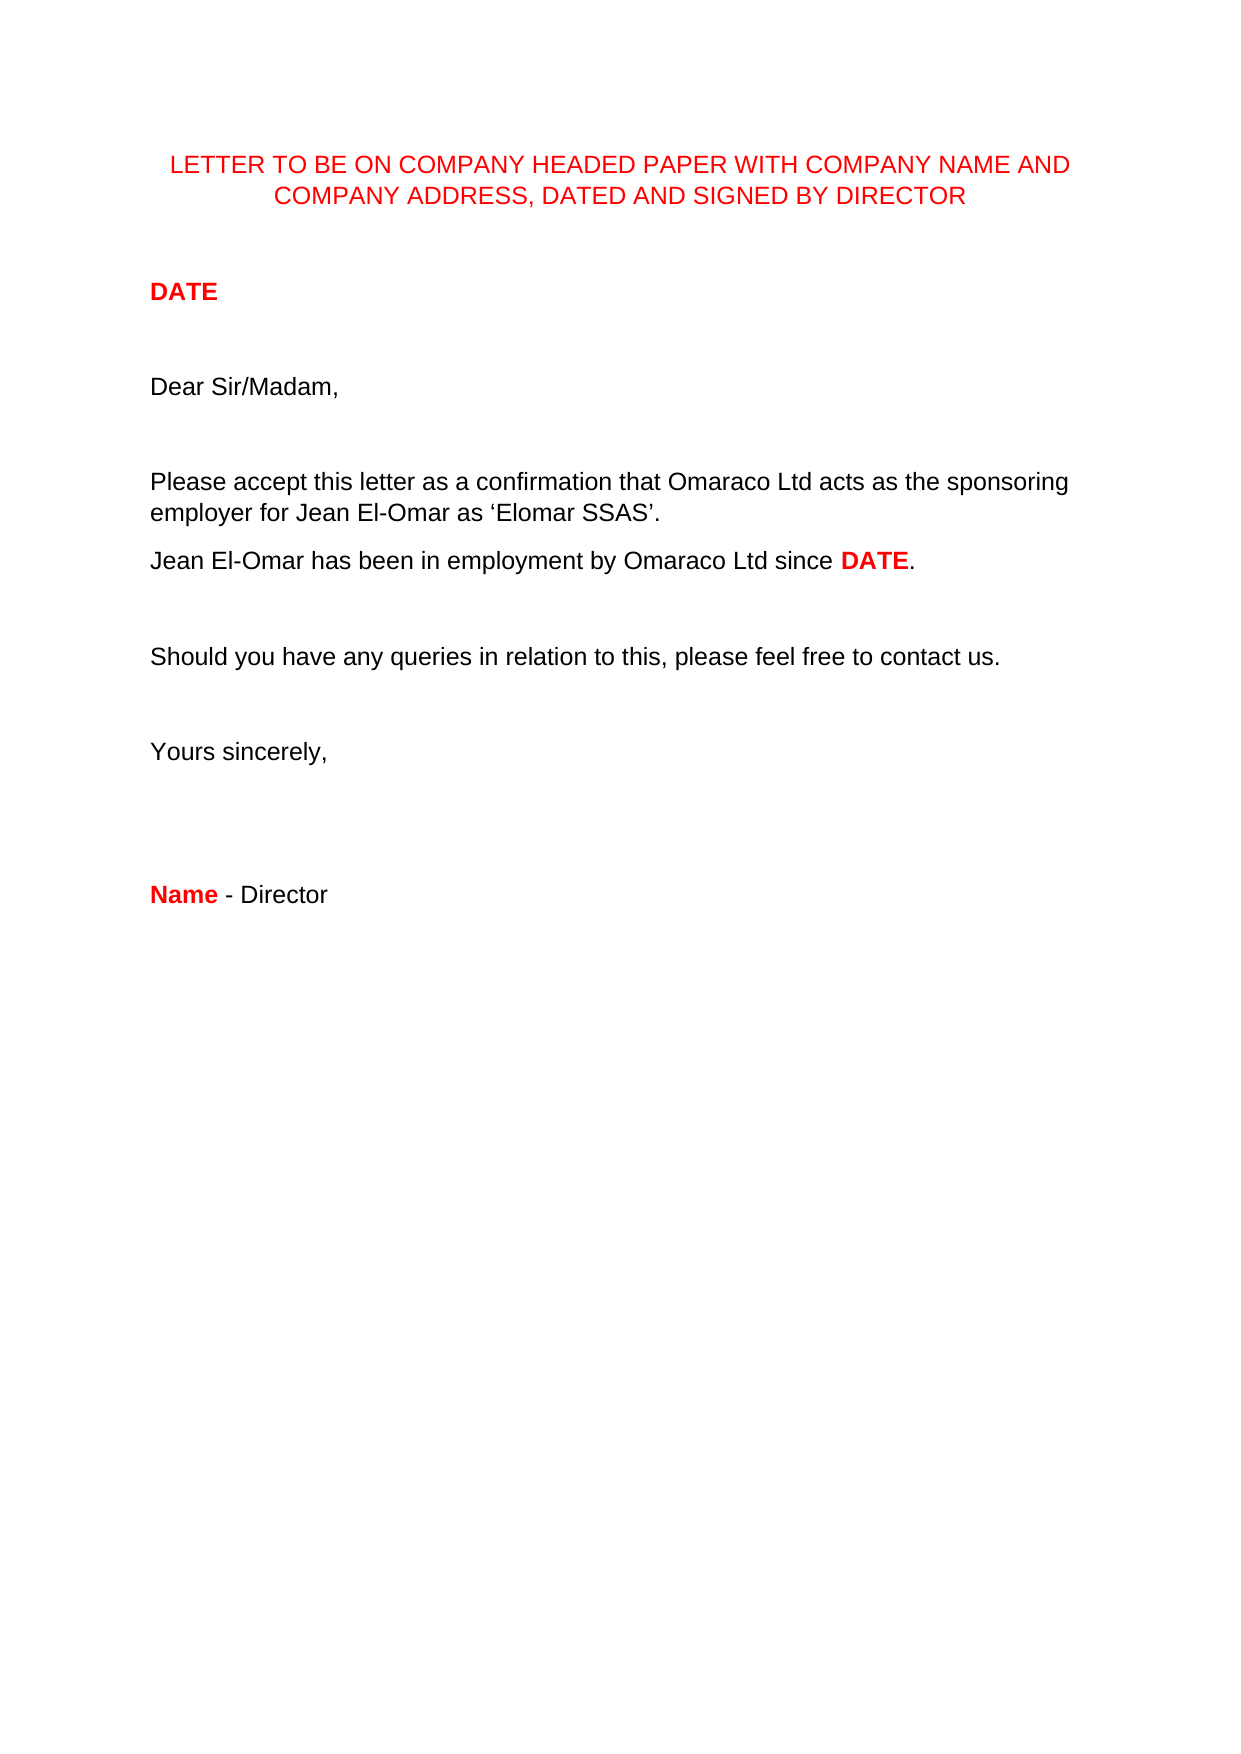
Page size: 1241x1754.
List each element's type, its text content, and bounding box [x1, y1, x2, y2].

text Jean El-Omar has been in employment by Omaraco Ltd since DATE. [150, 546, 1090, 575]
text Should you have any queries in relation to this, please feel free to contact us. [150, 641, 1090, 670]
text Name - Director [150, 880, 1090, 909]
text LETTER TO BE ON COMPANY HEADED PAPER WITH COMPANY NAME AND COMPANY ADDRESS, DATED AND SIGNED BY DIRECTOR [150, 150, 1090, 210]
text Dear Sir/Madam, [150, 372, 1090, 401]
text DATE [150, 276, 1090, 305]
text Yours sincerely, [150, 737, 1090, 766]
text Please accept this letter as a confirmation that Omaraco Ltd acts as the sponsoring employer for Jean El-Omar as ‘Elomar SSAS’. [150, 467, 1090, 527]
